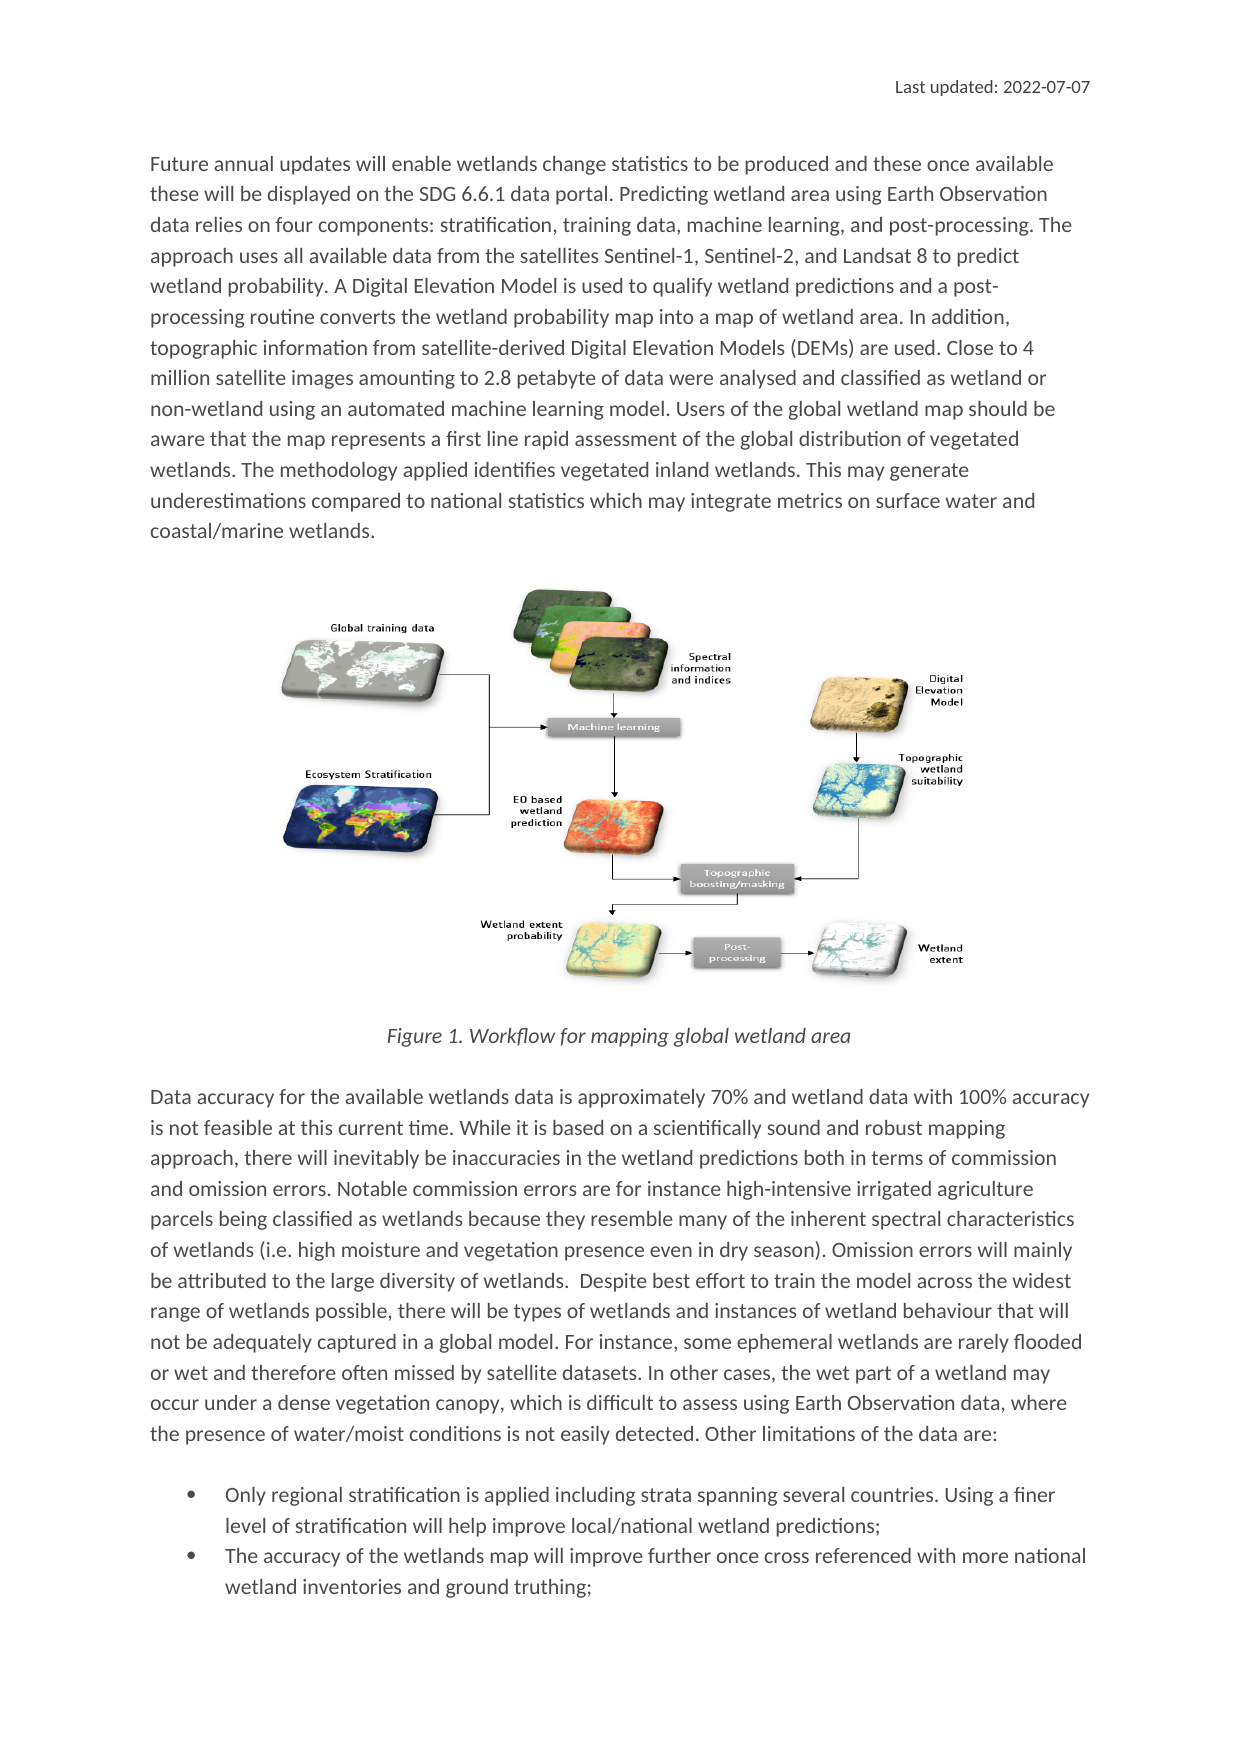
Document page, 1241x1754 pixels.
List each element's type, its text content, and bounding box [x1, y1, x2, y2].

text Figure 1. Workflow for mapping global wetland area [150, 1022, 1090, 1048]
list Only regional stratification is applied including strata spanning several countries. Using a finer level of stratification will help improve local/national wetland predictions; [187, 1481, 1090, 1538]
picture [264, 578, 976, 986]
list The accuracy of the wetlands map will improve further once cross referenced with more national wetland inventories and ground truthing; [187, 1542, 1090, 1600]
text Future annual updates will enable wetlands change statistics to be produced and these once available these will be displayed on the SDG 6.6.1 data portal. Predicting wetland area using Earth Observation data relies on four components: stratification, training data, machine learning, and post-processing. The approach uses all available data from the satellites Sentinel-1, Sentinel-2, and Landsat 8 to predict wetland probability. A Digital Elevation Model is used to qualify wetland predictions and a post-processing routine converts the wetland probability map into a map of wetland area. In addition, topographic information from satellite-derived Digital Elevation Models (DEMs) are used. Close to 4 million satellite images amounting to 2.8 petabyte of data were analysed and classified as wetland or non-wetland using an automated machine learning model. Users of the global wetland map should be aware that the map represents a first line rapid assessment of the global distribution of vegetated wetlands. The methodology applied identifies vegetated inland wetlands. This may generate underestimations compared to national statistics which may integrate metrics on surface water and coastal/marine wetlands. [150, 150, 1090, 544]
text Data accuracy for the available wetlands data is approximately 70% and wetland data with 100% accuracy is not feasible at this current time. While it is based on a scientifically sound and robust mapping approach, there will inevitably be inaccuracies in the wetland predictions both in terms of commission and omission errors. Notable commission errors are for instance high-intensive irrigated agriculture parcels being classified as wetlands because they resemble many of the inherent spectral characteristics of wetlands (i.e. high moisture and vegetation presence even in dry season). Omission errors will mainly be attributed to the large diversity of wetlands. Despite best effort to train the model across the widest range of wetlands possible, there will be types of wetlands and instances of wetland behaviour that will not be adequately captured in a global model. For instance, some ephemeral wetlands are rarely flooded or wet and therefore often missed by satellite datasets. In other cases, the wet part of a wetland may occur under a dense vegetation canopy, which is difficult to assess using Earth Observation data, where the presence of water/moist conditions is not easily detected. Other limitations of the data are: [150, 1083, 1090, 1447]
